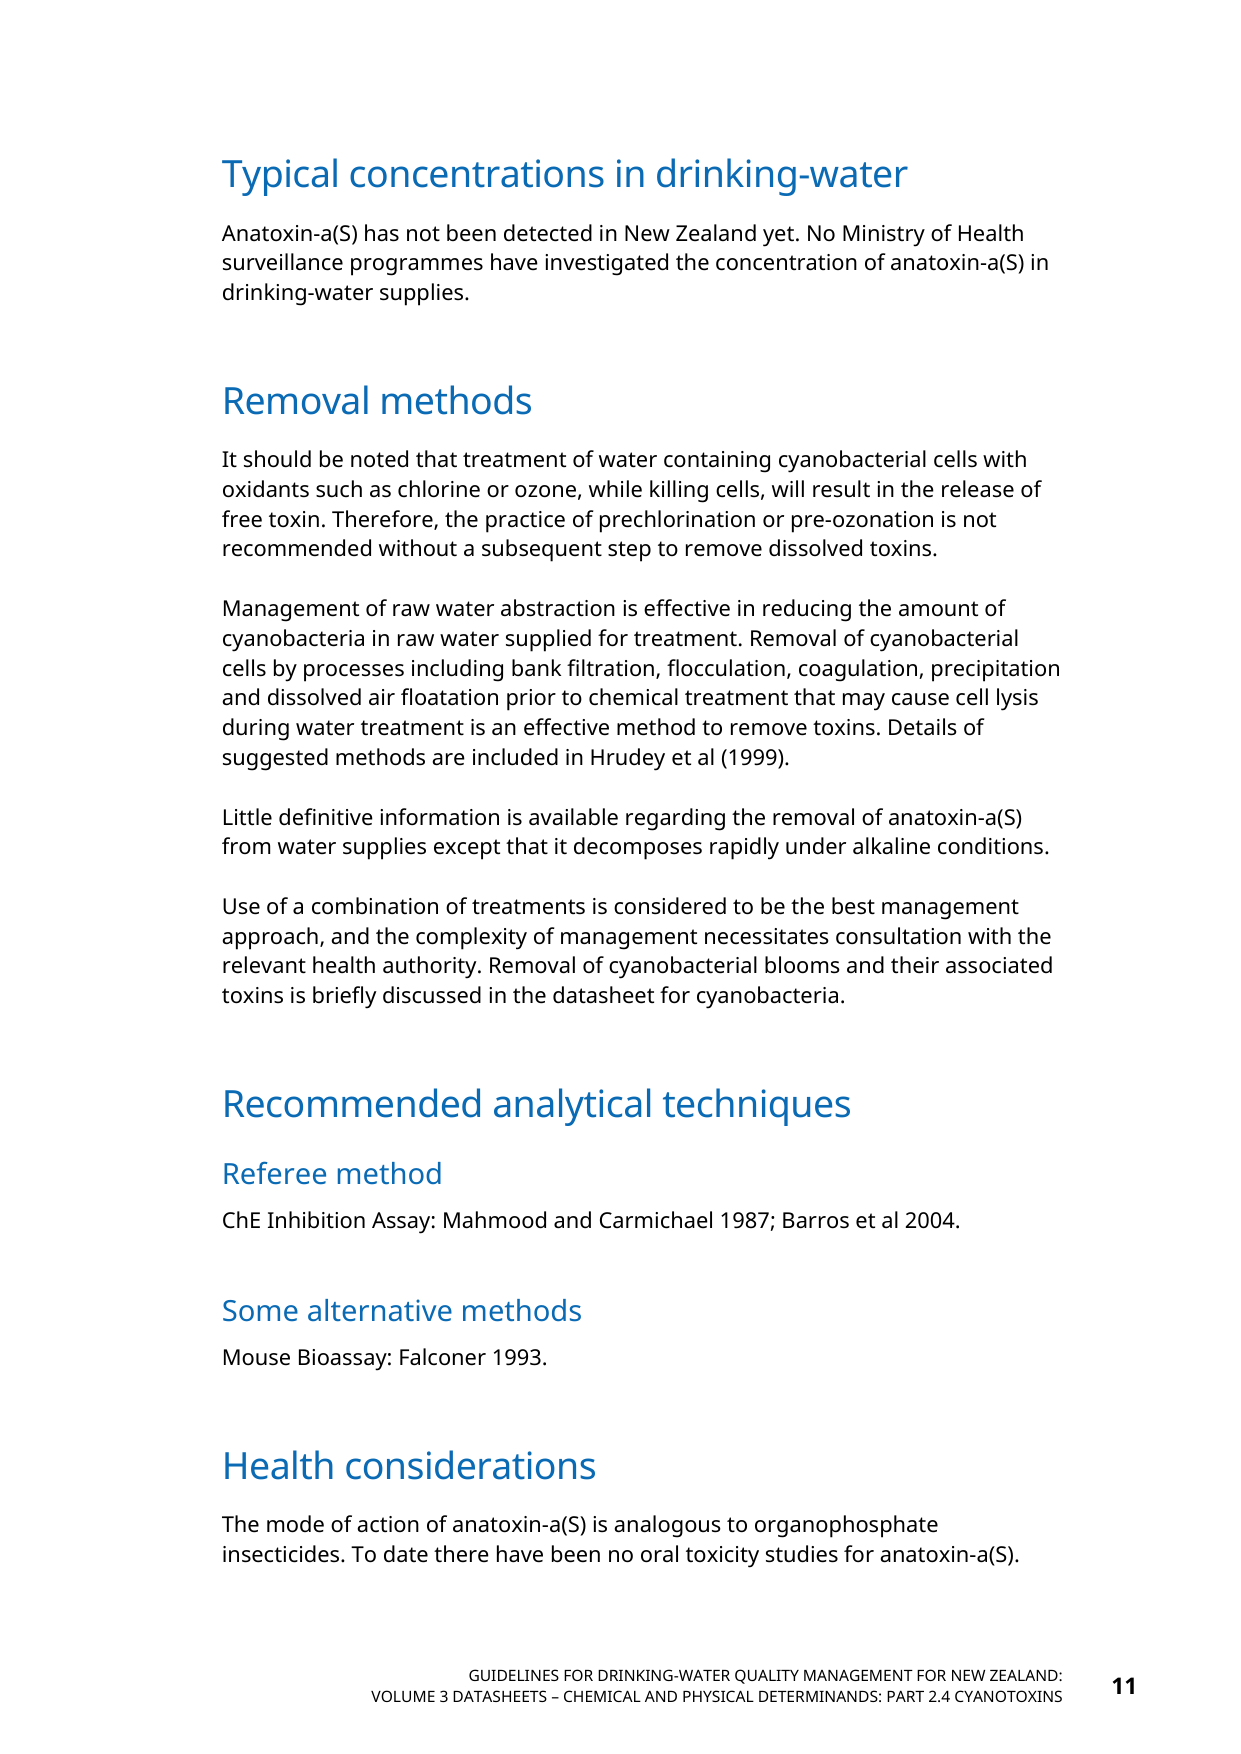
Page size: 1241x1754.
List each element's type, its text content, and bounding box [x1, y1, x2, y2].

text Management of raw water abstraction is effective in reducing the amount of cyanobacteria in raw water supplied for treatment. Removal of cyanobacterial cells by processes including bank filtration, flocculation, coagulation, precipitation and dissolved air floatation prior to chemical treatment that may cause cell lysis during water treatment is an effective method to remove toxins. Details of suggested methods are included in Hrudey et al (1999). [222, 593, 1063, 772]
text Little definitive information is available regarding the removal of anatoxin-a(S) from water supplies except that it decomposes rapidly under alkaline conditions. [222, 801, 1063, 861]
subtitle Removal methods [222, 374, 1063, 425]
text Anatoxin-a(S) has not been detected in New Zealand yet. No Ministry of Health surveillance programmes have investigated the concentration of anatoxin-a(S) in drinking-water supplies. [222, 217, 1063, 307]
subtitle Referee method [222, 1153, 1063, 1193]
subtitle Typical concentrations in drinking-water [222, 148, 1063, 199]
subtitle Recommended analytical techniques [222, 1077, 1063, 1128]
text It should be noted that treatment of water containing cyanobacterial cells with oxidants such as chlorine or ozone, while killing cells, will result in the release of free toxin. Therefore, the practice of prechlorination or pre-ozonation is not recommended without a subsequent step to remove dissolved toxins. [222, 444, 1063, 563]
text Mouse Bioassay: Falconer 1993. [222, 1342, 1063, 1372]
text ChE Inhibition Assay: Mahmood and Carmichael 1987; Barros et al 2004. [222, 1206, 1063, 1235]
subtitle Health considerations [222, 1439, 1063, 1490]
text The mode of action of anatoxin-a(S) is analogous to organophosphate insecticides. To date there have been no oral toxicity studies for anatoxin-a(S). [222, 1509, 1063, 1569]
text Use of a combination of treatments is considered to be the best management approach, and the complexity of management necessitates consultation with the relevant health authority. Removal of cyanobacterial blooms and their associated toxins is briefly discussed in the datasheet for cyanobacteria. [222, 891, 1063, 1010]
subtitle Some alternative methods [222, 1290, 1063, 1330]
